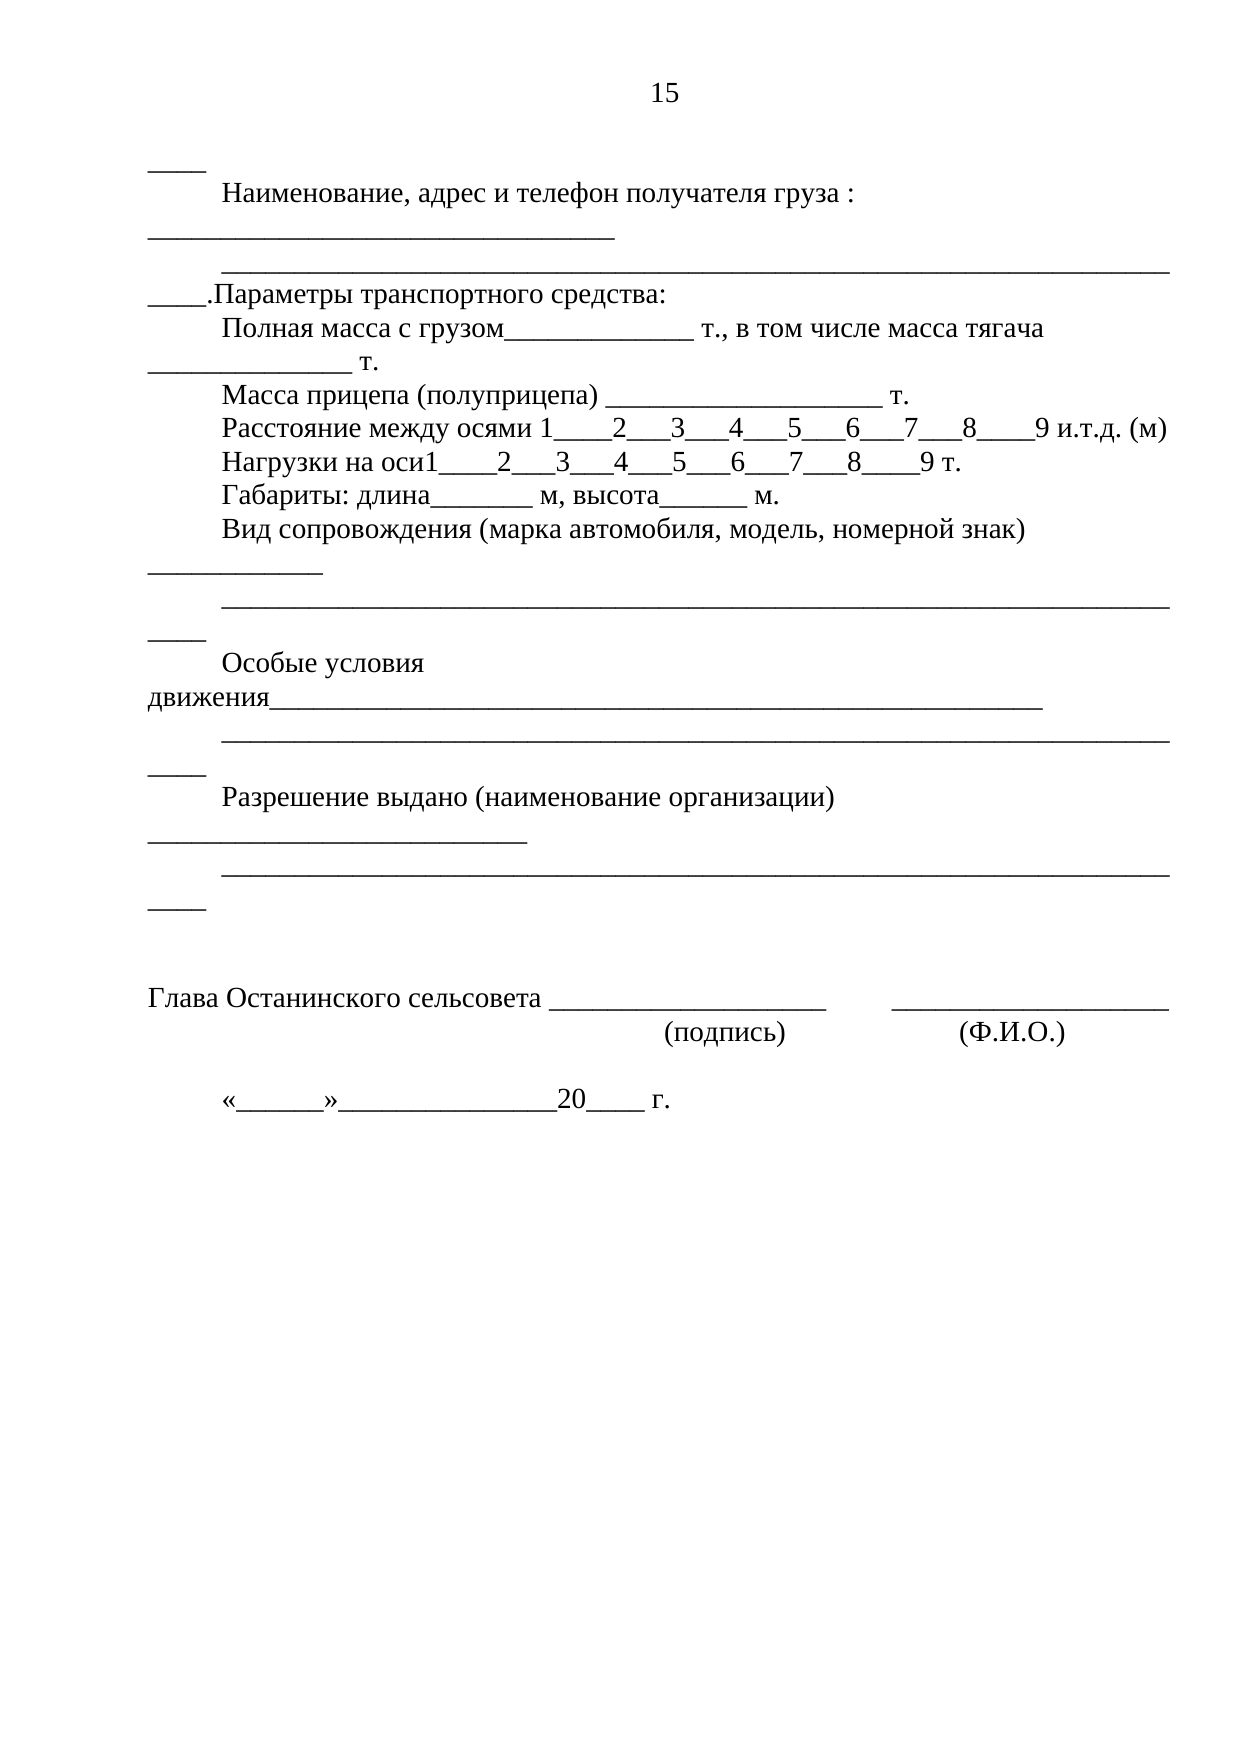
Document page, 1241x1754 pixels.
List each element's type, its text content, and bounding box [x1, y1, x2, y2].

text Расстояние между осями 1____2___3___4___5___6___7___8____9 и.т.д. (м) [148, 410, 1181, 444]
text Глава Останинского сельсовета ___________________ ___________________ [148, 981, 1181, 1014]
text _____________________________________________________________________ [148, 578, 1181, 645]
text Наименование, адрес и телефон получателя груза : ________________________________ [148, 176, 1181, 243]
text Вид сопровождения (марка автомобиля, модель, номерной знак) ____________ [148, 511, 1181, 578]
text Габариты: длина_______ м, высота______ м. [148, 477, 1181, 511]
text «______»_______________20____ г. [148, 1081, 1181, 1115]
text _____________________________________________________________________.Параметры транспортного средства: [148, 243, 1181, 310]
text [148, 142, 1181, 176]
text _____________________________________________________________________ [148, 712, 1181, 779]
text Разрешение выдано (наименование организации) __________________________ [148, 779, 1181, 846]
text Масса прицепа (полуприцепа) ___________________ т. [148, 377, 1181, 410]
text (подпись) (Ф.И.О.) [148, 1014, 1181, 1048]
text Нагрузки на оси1____2___3___4___5___6___7___8____9 т. [148, 444, 1181, 477]
text Полная масса с грузом_____________ т., в том числе масса тягача ______________ т. [148, 310, 1181, 377]
text Особые условия движения_____________________________________________________ [148, 645, 1181, 712]
text _____________________________________________________________________ [148, 846, 1181, 913]
